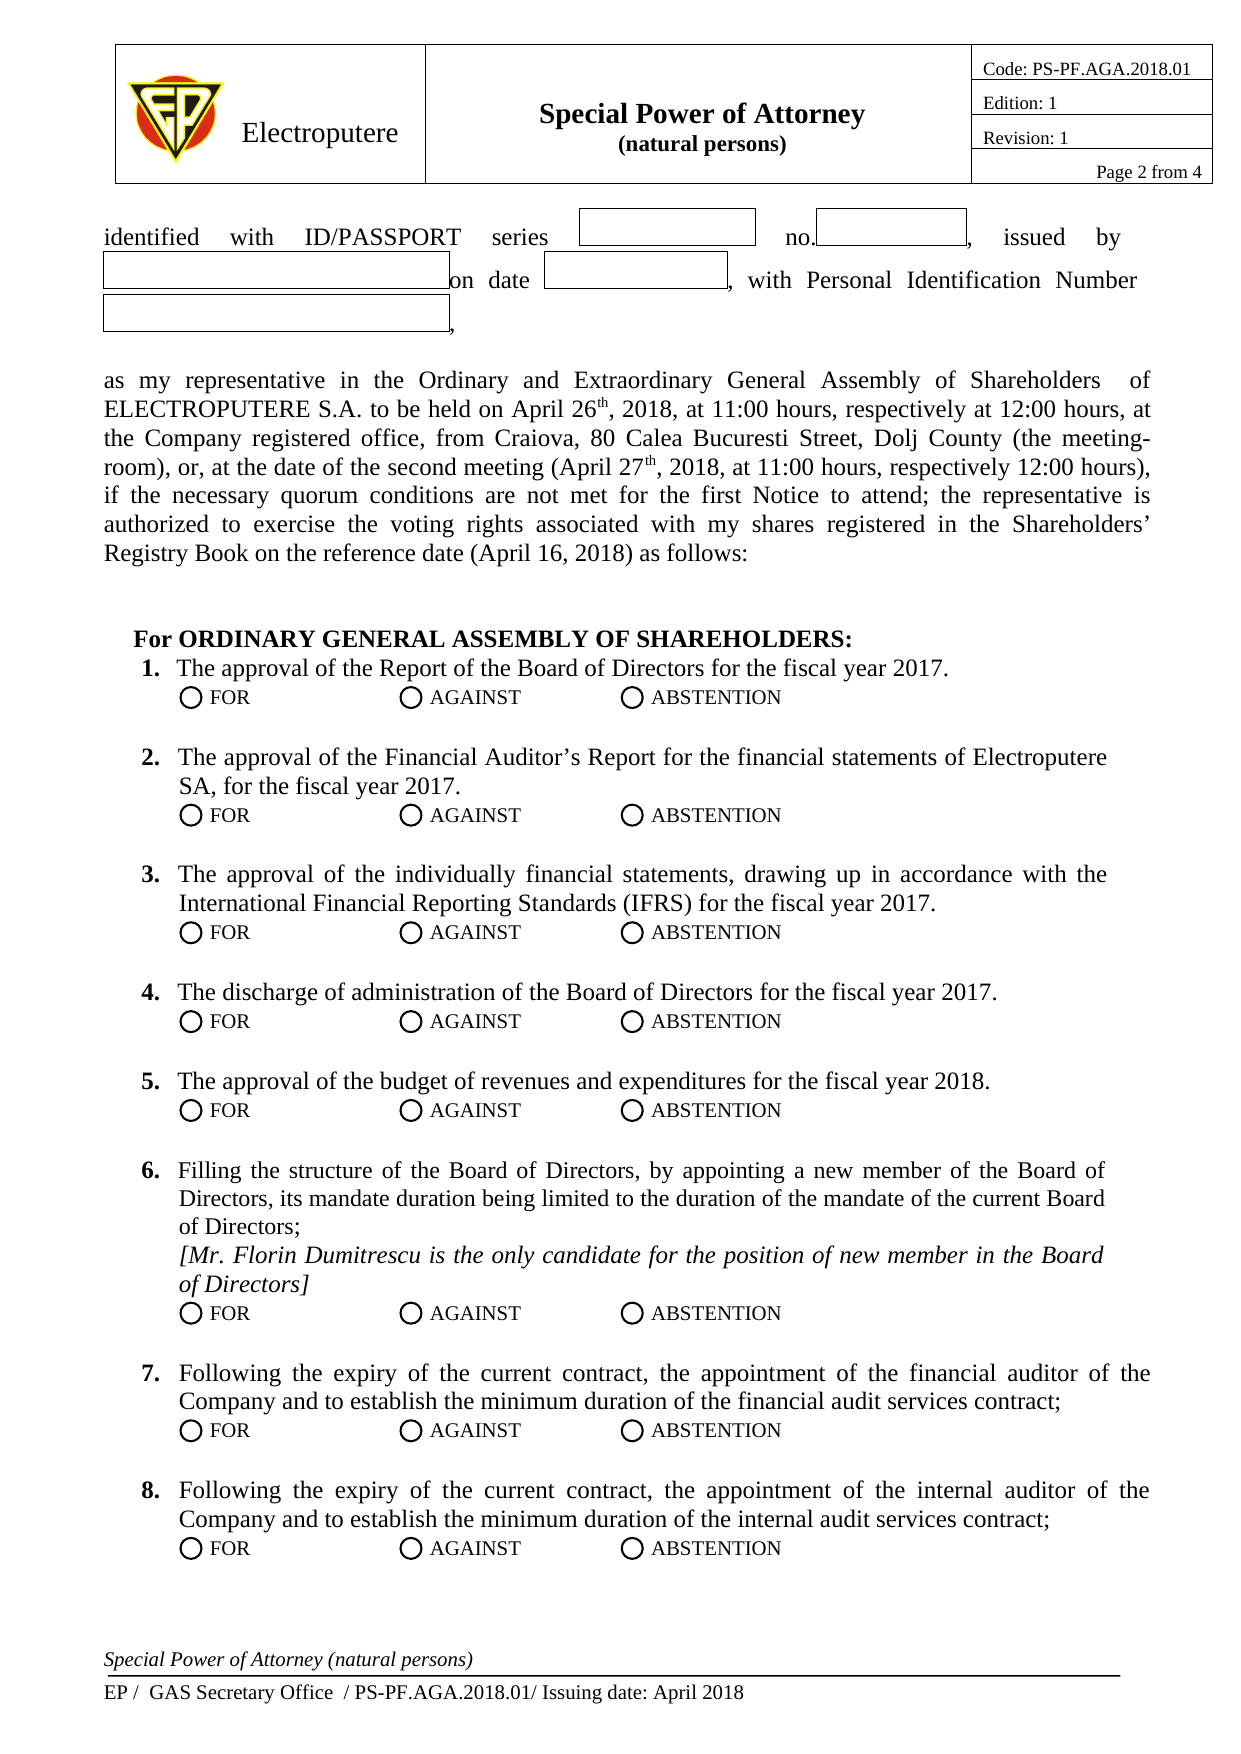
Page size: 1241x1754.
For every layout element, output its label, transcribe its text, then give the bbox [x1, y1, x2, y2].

list The approval of the budget of revenues and expenditures for the fiscal year 2018. [141, 1066, 1152, 1095]
text identified with ID/PASSPORT series no., issued by on date , with Personal Identification Number , [103, 208, 1152, 337]
text [Mr. Florin Dumitrescu is the only candidate for the position of new member in the Board of Directors] [178, 1240, 1108, 1297]
list The approval of the Report of the Board of Directors for the fiscal year 2017. [141, 653, 1108, 682]
list The approval of the Financial Auditor’s Report for the financial statements of Electroputere SA, for the fiscal year 2017. [141, 742, 1108, 799]
list Following the expiry of the current contract, the appointment of the internal auditor of the Company and to establish the minimum duration of the internal audit services contract; [141, 1475, 1152, 1533]
picture [126, 65, 227, 167]
list The approval of the individually financial statements, drawing up in accordance with the International Financial Reporting Standards (IFRS) for the fiscal year 2017. [141, 859, 1108, 917]
text as my representative in the Ordinary and Extraordinary General Assembly of Shareholders of ELECTROPUTERE S.A. to be held on April 26th, 2018, at 11:00 hours, respectively at 12:00 hours, at the Company registered office, from Craiova, 80 Calea Bucuresti Street, Dolj County (the meeting-room), or, at the date of the second meeting (April 27th, 2018, at 11:00 hours, respectively 12:00 hours), if the necessary quorum conditions are not met for the first Notice to attend; the representative is authorized to exercise the voting rights associated with my shares registered in the Shareholders’ Registry Book on the reference date (April 16, 2018) as follows: [103, 366, 1152, 567]
list Filling the structure of the Board of Directors, by appointing a new member of the Board of Directors, its mandate duration being limited to the duration of the mandate of the current Board of Directors; [141, 1155, 1108, 1240]
text For ORDINARY GENERAL ASSEMBLY OF SHAREHOLDERS: [103, 624, 1152, 653]
list The discharge of administration of the Board of Directors for the fiscal year 2017. [141, 977, 1108, 1006]
list Following the expiry of the current contract, the appointment of the financial auditor of the Company and to establish the minimum duration of the financial audit services contract; [141, 1358, 1152, 1415]
